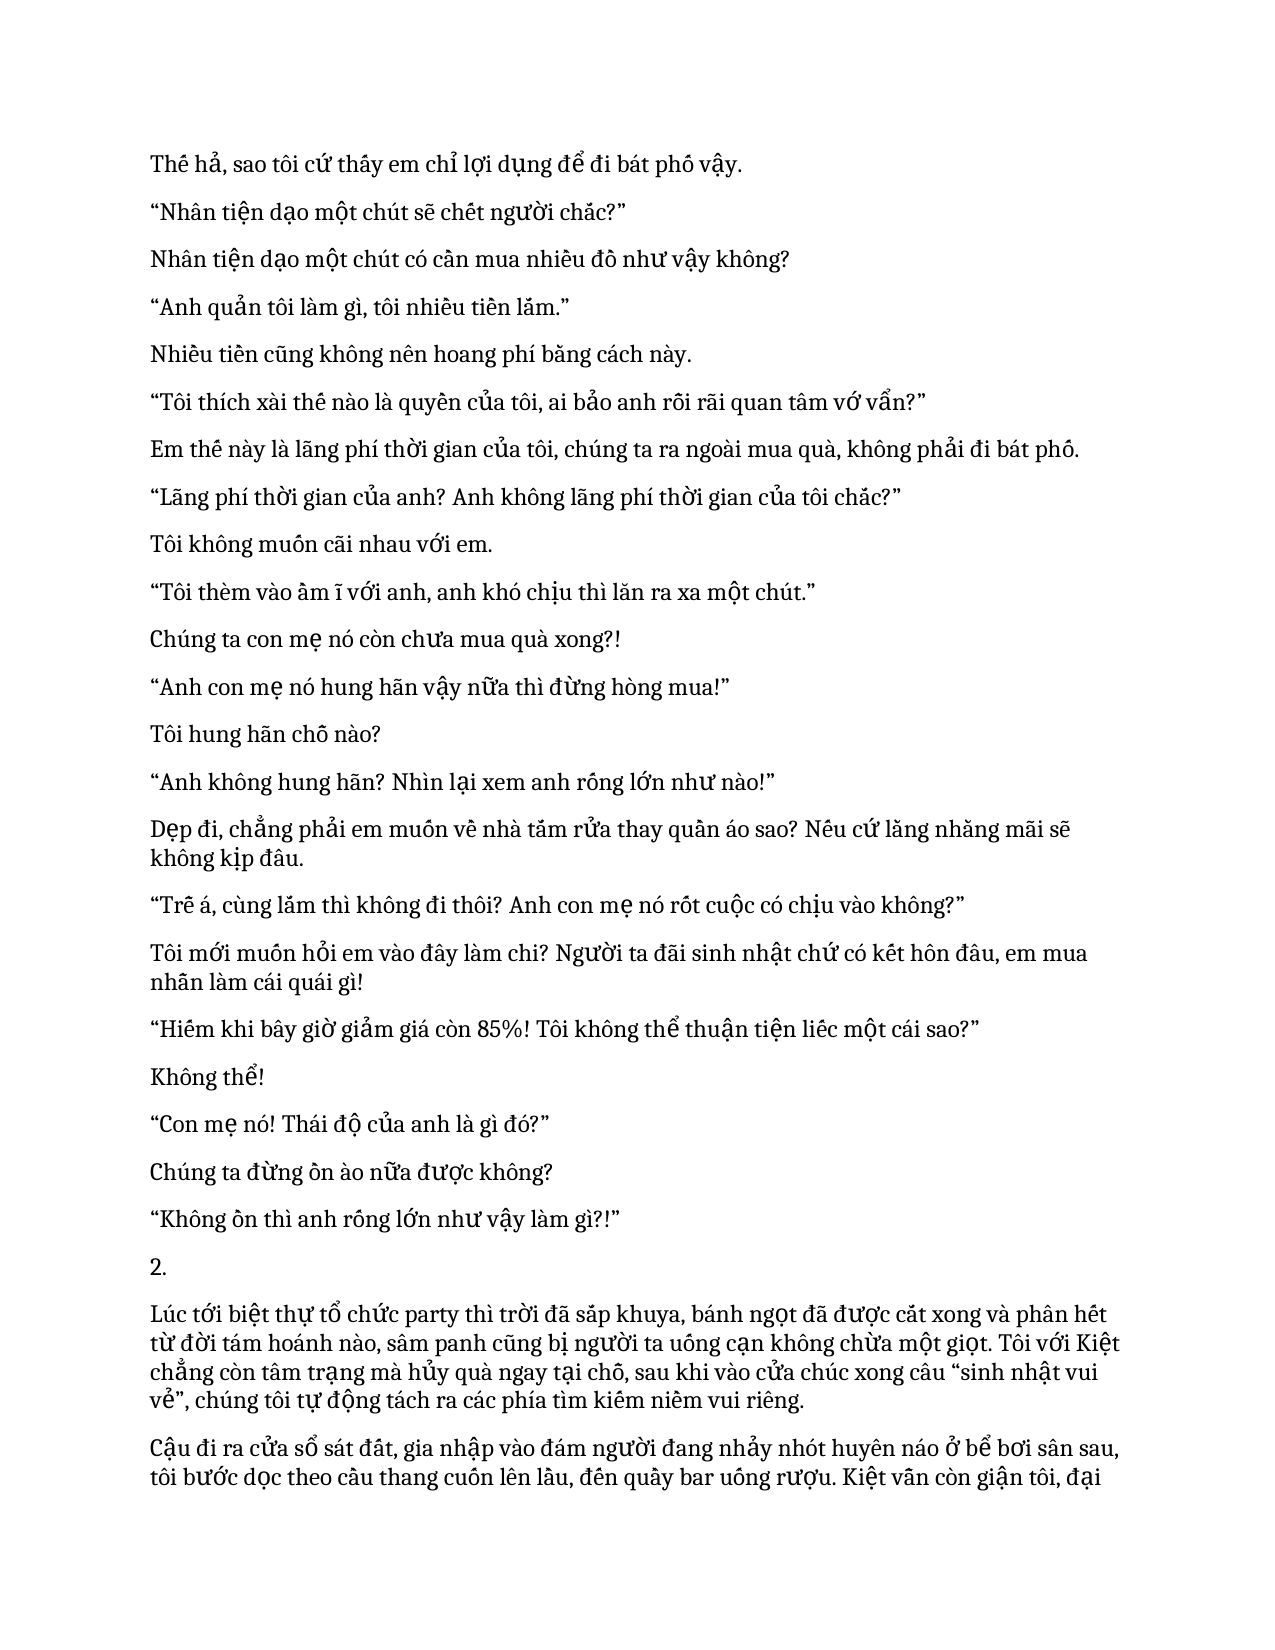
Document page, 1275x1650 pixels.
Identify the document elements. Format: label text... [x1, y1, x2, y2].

text “Không ồn thì anh rống lớn như vậy làm gì?!” [150, 1205, 1125, 1234]
text Tôi hung hãn chỗ nào? [150, 720, 1125, 749]
text Nhân tiện dạo một chút có cần mua nhiều đồ như vậy không? [150, 245, 1125, 274]
text Lúc tới biệt thự tổ chức party thì trời đã sắp khuya, bánh ngọt đã được cắt xong và phân hết từ đời tám hoánh nào, sâm panh cũng bị người ta uống cạn không chừa một giọt. Tôi với Kiệt chẳng còn tâm trạng mà hủy quà ngay tại chỗ, sau khi vào cửa chúc xong câu “sinh nhật vui vẻ”, chúng tôi tự động tách ra các phía tìm kiếm niềm vui riêng. [150, 1300, 1125, 1415]
text “Hiếm khi bây giờ giảm giá còn 85%! Tôi không thể thuận tiện liếc một cái sao?” [150, 1015, 1125, 1044]
text “Nhân tiện dạo một chút sẽ chết người chắc?” [150, 197, 1125, 226]
text Tôi không muốn cãi nhau với em. [150, 530, 1125, 559]
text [150, 1434, 1125, 1491]
text “Tôi thích xài thế nào là quyền của tôi, ai bảo anh rỗi rãi quan tâm vớ vẩn?” [150, 387, 1125, 416]
text 2. [150, 1252, 1125, 1281]
text Em thế này là lãng phí thời gian của tôi, chúng ta ra ngoài mua quà, không phải đi bát phố. [150, 435, 1125, 464]
text Chúng ta đừng ồn ào nữa được không? [150, 1157, 1125, 1186]
text “Anh không hung hãn? Nhìn lại xem anh rống lớn như nào!” [150, 767, 1125, 796]
text Nhiều tiền cũng không nên hoang phí bằng cách này. [150, 340, 1125, 369]
text Không thể! [150, 1062, 1125, 1091]
text Tôi mới muốn hỏi em vào đây làm chi? Người ta đãi sinh nhật chứ có kết hôn đâu, em mua nhẫn làm cái quái gì! [150, 939, 1125, 996]
text “Lãng phí thời gian của anh? Anh không lãng phí thời gian của tôi chắc?” [150, 482, 1125, 511]
text “Anh con mẹ nó hung hãn vậy nữa thì đừng hòng mua!” [150, 672, 1125, 701]
text “Tôi thèm vào ầm ĩ với anh, anh khó chịu thì lăn ra xa một chút.” [150, 577, 1125, 606]
text Dẹp đi, chẳng phải em muốn về nhà tắm rửa thay quần áo sao? Nếu cứ lằng nhằng mãi sẽ không kịp đâu. [150, 815, 1125, 872]
text Chúng ta con mẹ nó còn chưa mua quà xong?! [150, 625, 1125, 654]
text Thế hả, sao tôi cứ thấy em chỉ lợi dụng để đi bát phố vậy. [150, 150, 1125, 179]
text “Trễ á, cùng lắm thì không đi thôi? Anh con mẹ nó rốt cuộc có chịu vào không?” [150, 891, 1125, 920]
text “Con mẹ nó! Thái độ của anh là gì đó?” [150, 1110, 1125, 1139]
text “Anh quản tôi làm gì, tôi nhiều tiền lắm.” [150, 292, 1125, 321]
